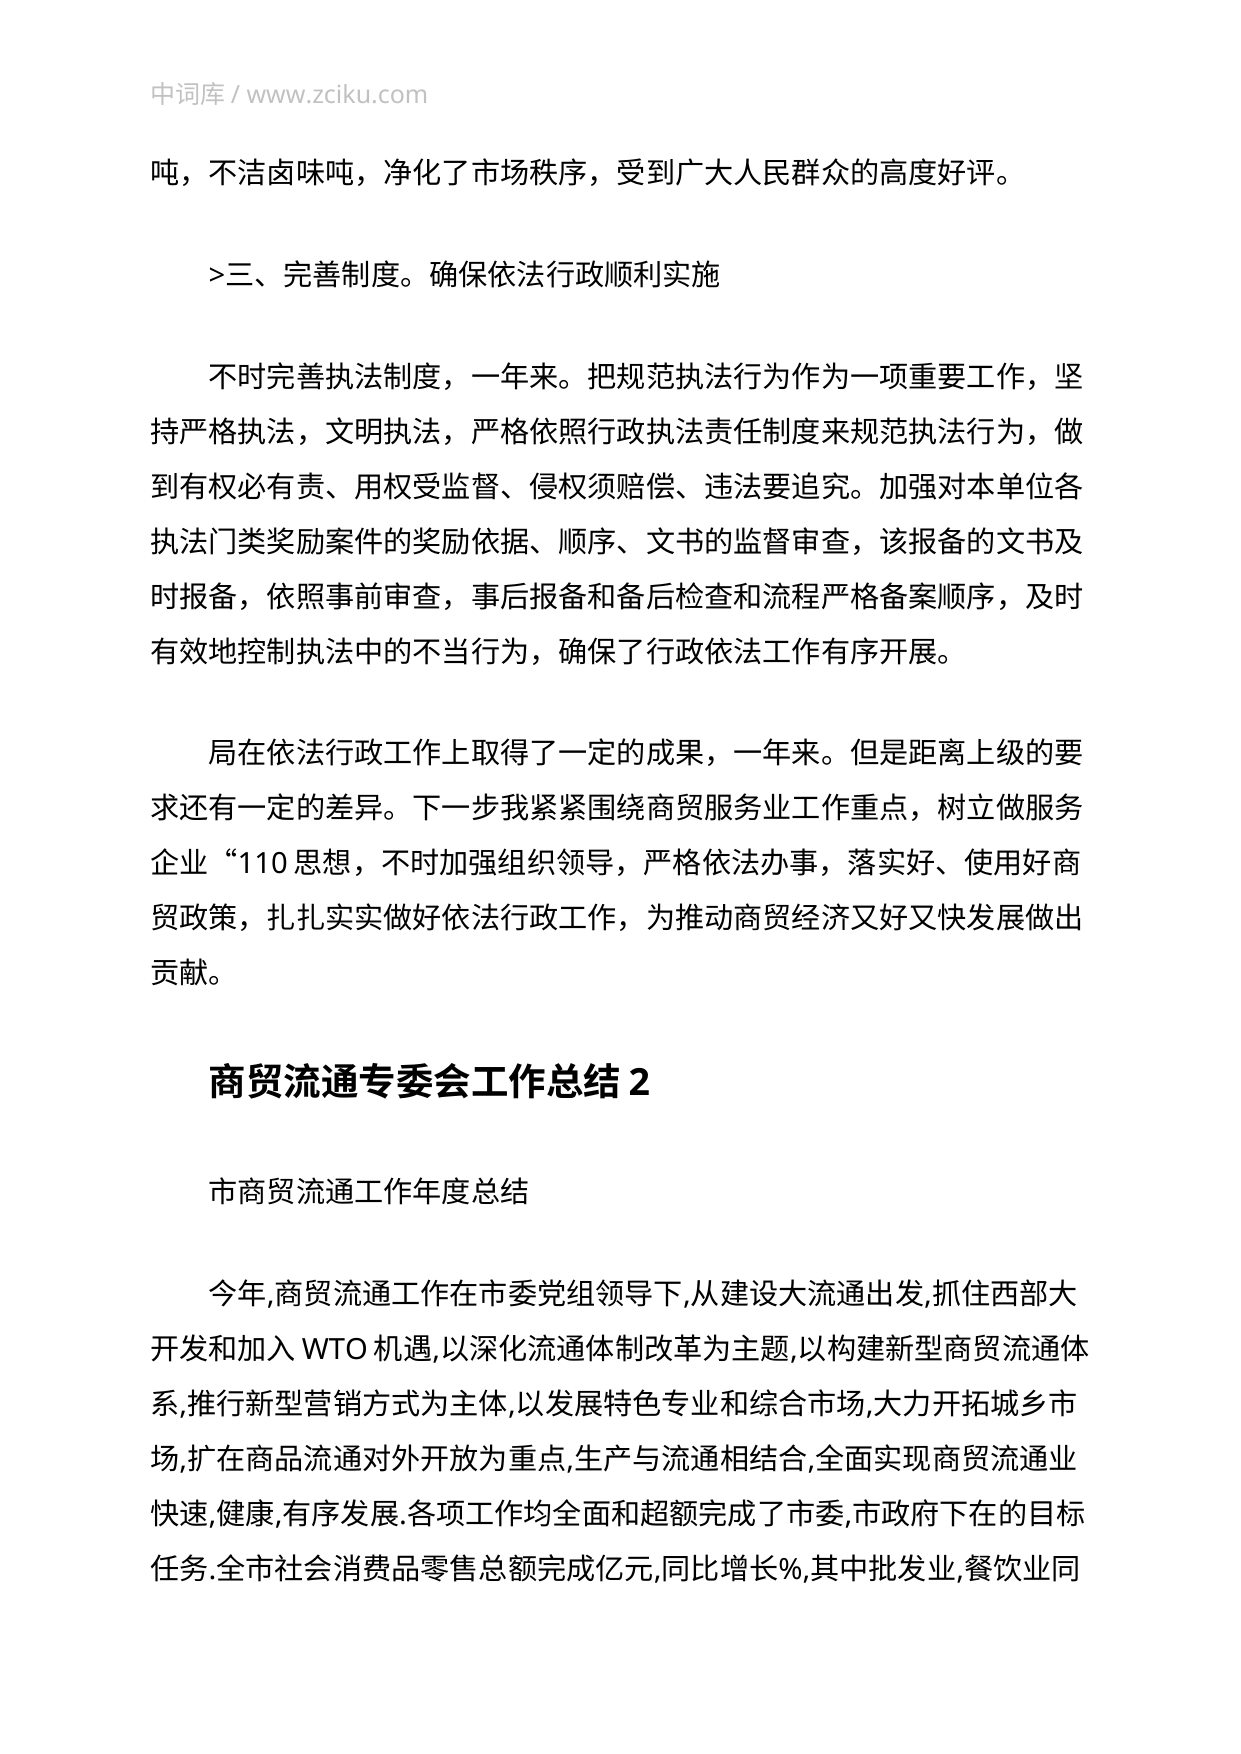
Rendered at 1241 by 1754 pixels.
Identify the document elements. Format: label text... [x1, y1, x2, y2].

text 市商贸流通工作年度总结 [150, 1169, 1090, 1211]
text >三、完善制度。确保依法行政顺利实施 [150, 252, 1090, 294]
text 不时完善执法制度，一年来。把规范执法行为作为一项重要工作，坚持严格执法，文明执法，严格依照行政执法责任制度来规范执法行为，做到有权必有责、用权受监督、侵权须赔偿、违法要追究。加强对本单位各执法门类奖励案件的奖励依据、顺序、文书的监督审查，该报备的文书及时报备，依照事前审查，事后报备和备后检查和流程严格备案顺序，及时有效地控制执法中的不当行为，确保了行政依法工作有序开展。 [150, 354, 1090, 671]
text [150, 1271, 1090, 1588]
text 局在依法行政工作上取得了一定的成果，一年来。但是距离上级的要求还有一定的差异。下一步我紧紧围绕商贸服务业工作重点，树立做服务企业“110思想，不时加强组织领导，严格依法办事，落实好、使用好商贸政策，扎扎实实做好依法行政工作，为推动商贸经济又好又快发展做出贡献。 [150, 730, 1090, 992]
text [150, 150, 1090, 192]
text 商贸流通专委会工作总结2 [150, 1051, 1090, 1106]
